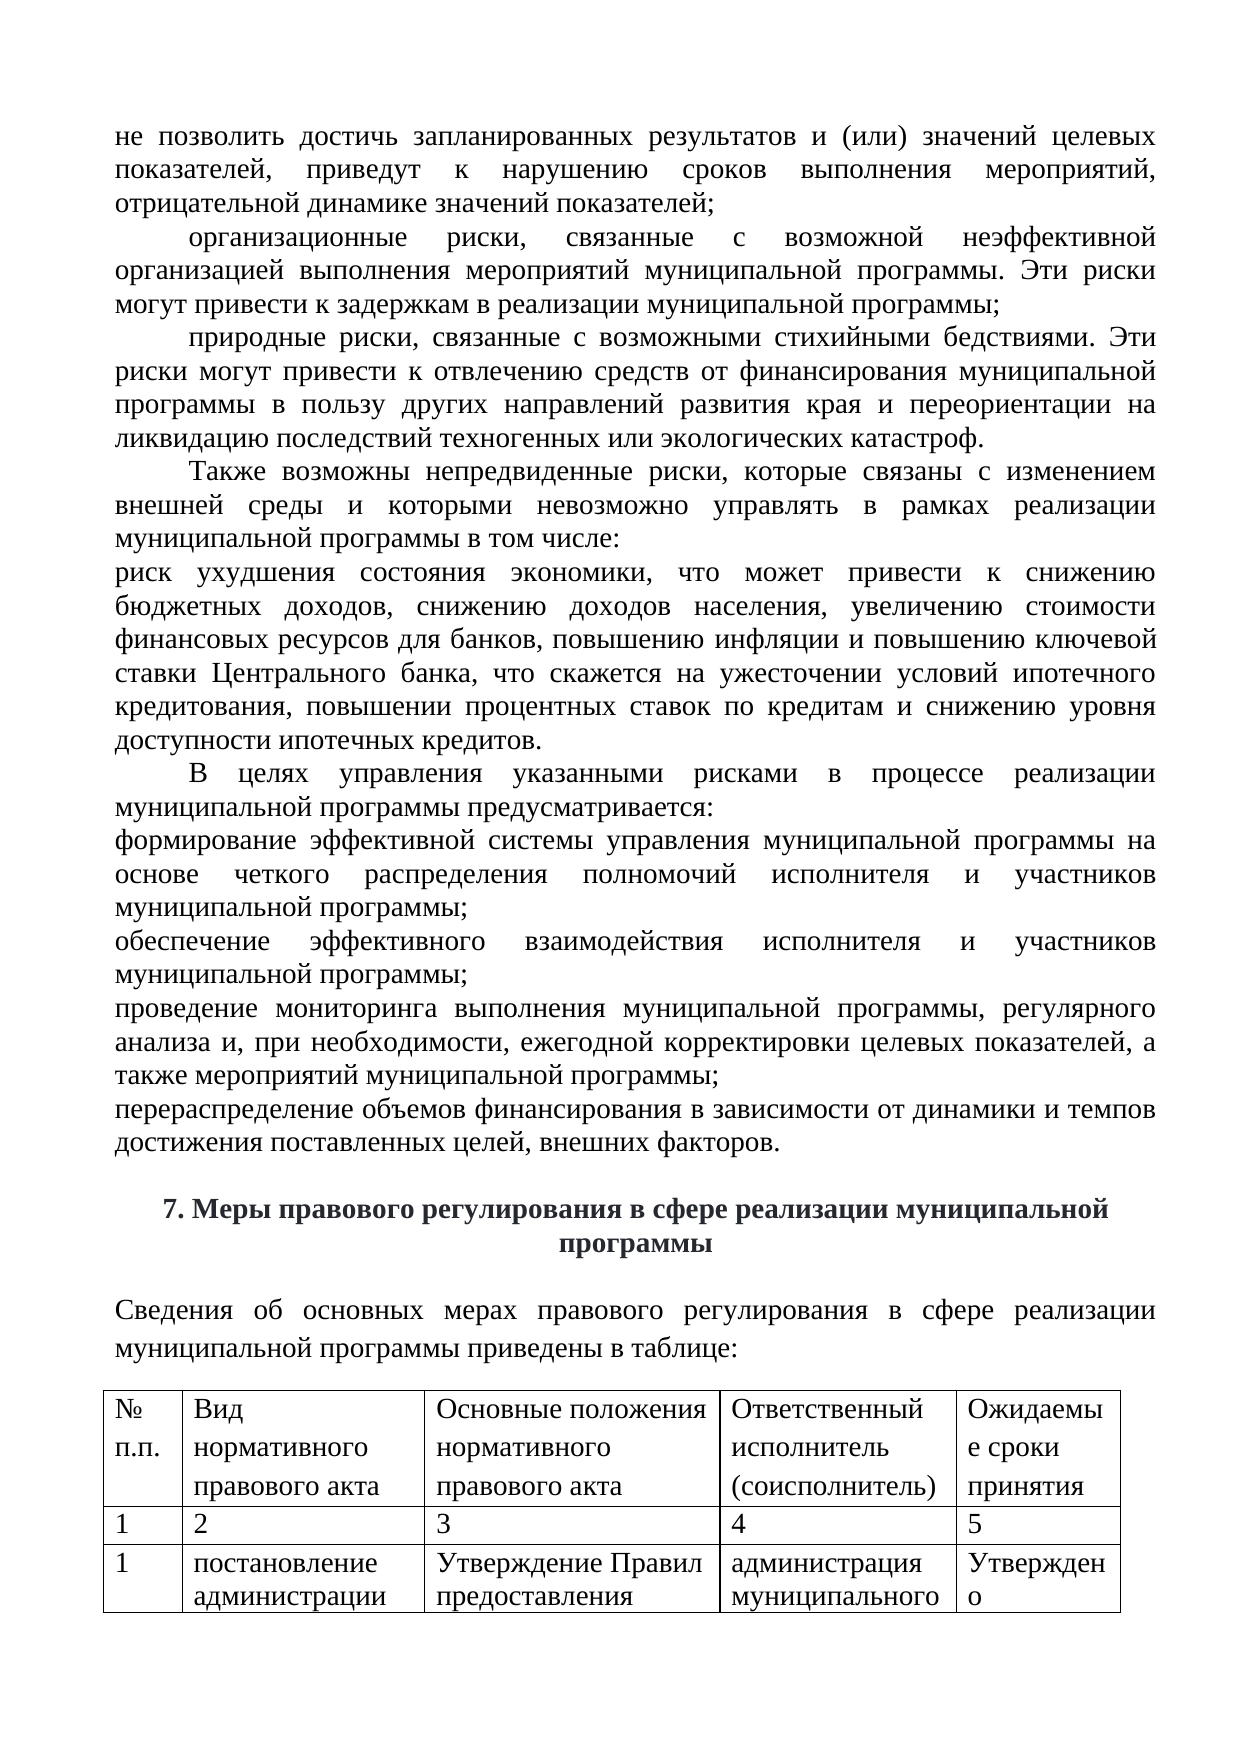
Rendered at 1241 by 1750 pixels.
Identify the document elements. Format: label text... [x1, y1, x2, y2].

table_header Ожидаемые сроки принятия [957, 1391, 1120, 1506]
text проведение мониторинга выполнения муниципальной программы, регулярного анализа и, при необходимости, ежегодной корректировки целевых показателей, а также мероприятий муниципальной программы; [114, 990, 1157, 1091]
text риск ухудшения состояния экономики, что может привести к снижению бюджетных доходов, снижению доходов населения, увеличению стоимости финансовых ресурсов для банков, повышению инфляции и повышению ключевой ставки Центрального банка, что скажется на ужесточении условий ипотечного кредитования, повышении процентных ставок по кредитам и снижению уровня доступности ипотечных кредитов. [114, 554, 1157, 755]
table_cell 5 [957, 1507, 1120, 1544]
subtitle 7. Меры правового регулирования в сфере реализации муниципальной программы [114, 1191, 1157, 1258]
table_header Вид нормативного правового акта [183, 1391, 424, 1506]
table_header № п.п. [104, 1391, 182, 1506]
text Также возможны непредвиденные риски, которые связаны с изменением внешней среды и которыми невозможно управлять в рамках реализации муниципальной программы в том числе: [114, 453, 1157, 554]
text обеспечение эффективного взаимодействия исполнителя и участников муниципальной программы; [114, 923, 1157, 990]
table_cell 2 [183, 1507, 424, 1544]
text В целях управления указанными рисками в процессе реализации муниципальной программы предусматривается: [114, 755, 1157, 822]
text Сведения об основных мерах правового регулирования в сфере реализации муниципальной программы приведены в таблице: [114, 1292, 1157, 1364]
text формирование эффективной системы управления муниципальной программы на основе четкого распределения полномочий исполнителя и участников муниципальной программы; [114, 822, 1157, 923]
text организационные риски, связанные с возможной неэффективной организацией выполнения мероприятий муниципальной программы. Эти риски могут привести к задержкам в реализации муниципальной программы; [114, 219, 1157, 319]
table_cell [957, 1545, 1120, 1612]
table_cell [721, 1545, 956, 1612]
table_cell 1 [104, 1545, 182, 1612]
text природные риски, связанные с возможными стихийными бедствиями. Эти риски могут привести к отвлечению средств от финансирования муниципальной программы в пользу других направлений развития края и переориентации на ликвидацию последствий техногенных или экологических катастроф. [114, 319, 1157, 453]
table_header Основные положения нормативного правового акта [425, 1391, 719, 1506]
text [114, 118, 1157, 219]
table_cell 3 [425, 1507, 719, 1544]
text перераспределение объемов финансирования в зависимости от динамики и темпов достижения поставленных целей, внешних факторов. [114, 1091, 1157, 1158]
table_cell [425, 1545, 719, 1612]
table_cell 1 [104, 1507, 182, 1544]
table_header Ответственный исполнитель (соисполнитель) [721, 1391, 956, 1506]
table_cell 4 [721, 1507, 956, 1544]
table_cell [183, 1545, 424, 1612]
